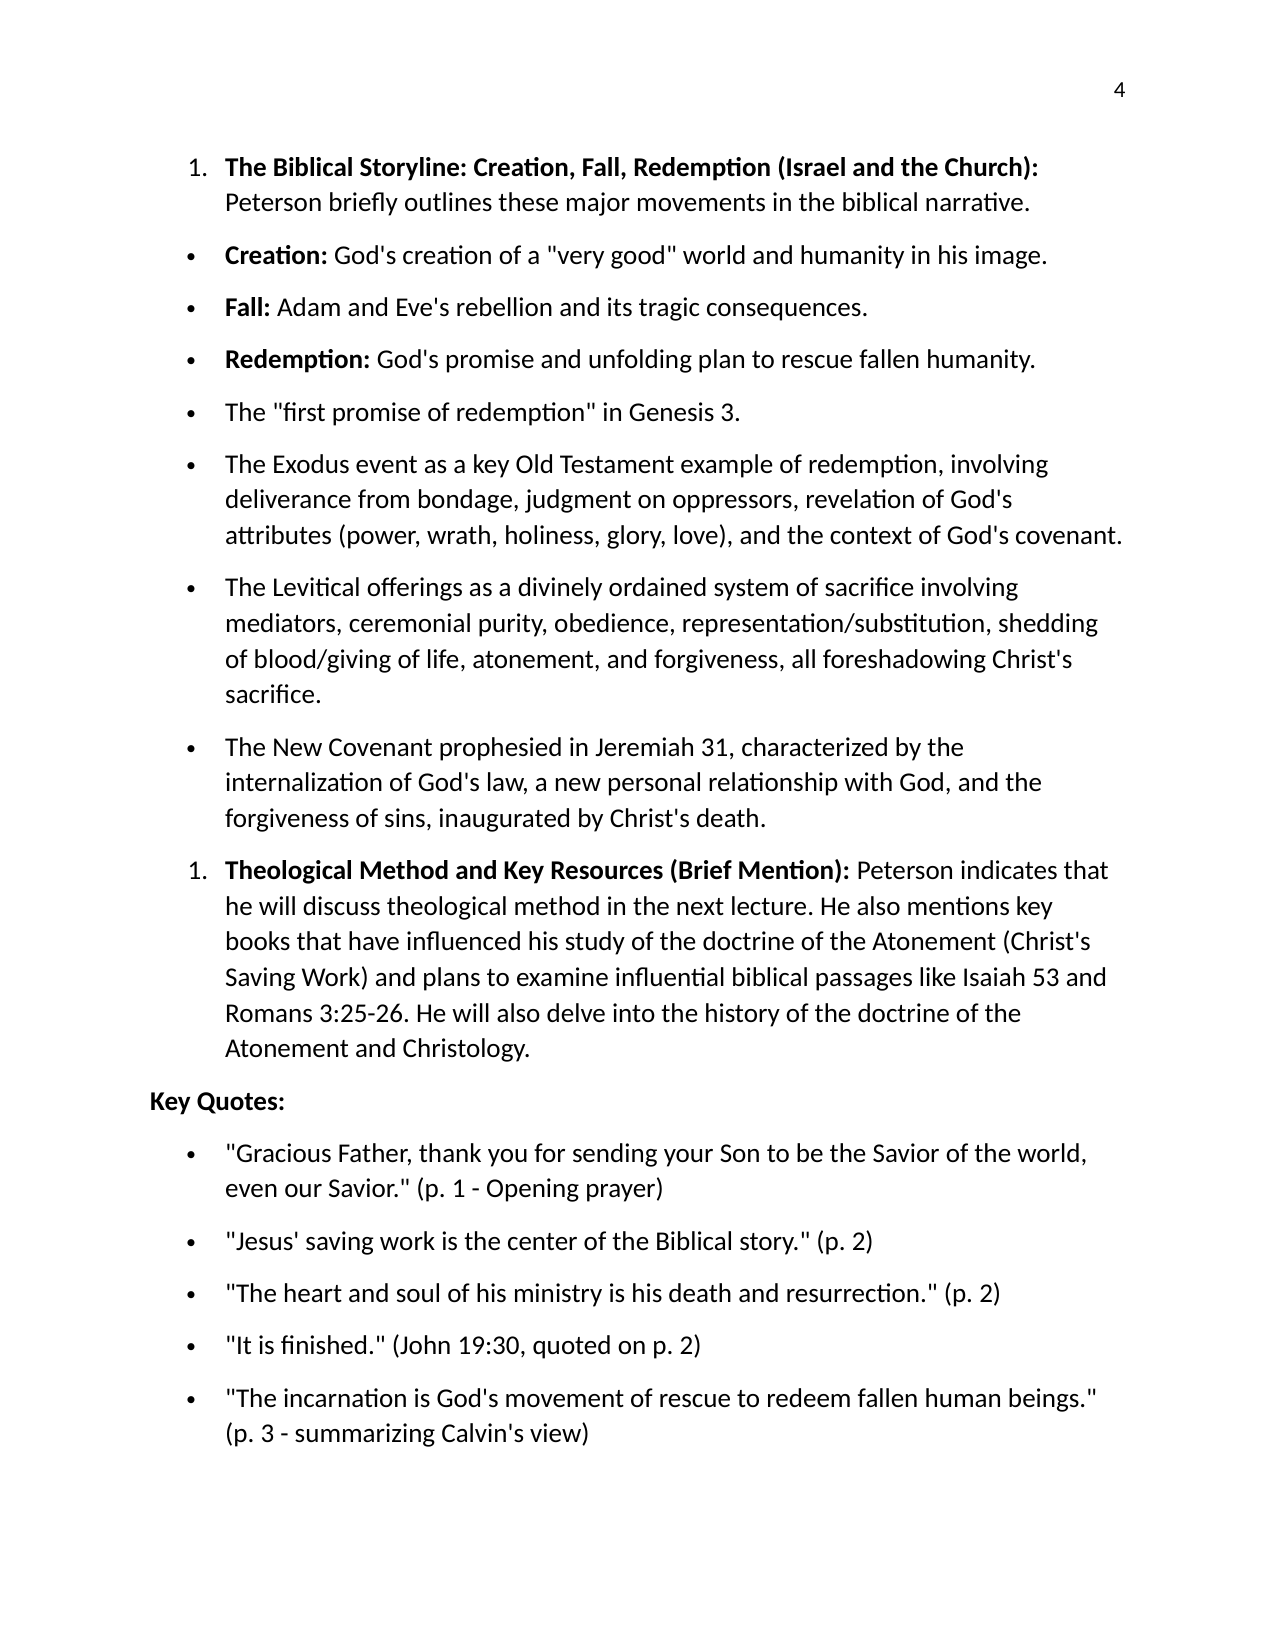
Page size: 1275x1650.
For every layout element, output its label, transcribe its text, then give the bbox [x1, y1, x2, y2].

list The New Covenant prophesied in Jeremiah 31, characterized by the internalization of God's law, a new personal relationship with God, and the forgiveness of sins, inaugurated by Christ's death. [187, 730, 1125, 834]
list The "first promise of redemption" in Genesis 3. [187, 395, 1125, 428]
text Key Quotes: [150, 1084, 1125, 1117]
list "It is finished." (John 19:30, quoted on p. 2) [187, 1328, 1125, 1362]
list Redemption: God's promise and unfolding plan to rescue fallen humanity. [187, 342, 1125, 376]
list The Exodus event as a key Old Testament example of redemption, involving deliverance from bondage, judgment on oppressors, revelation of God's attributes (power, wrath, holiness, glory, love), and the context of God's covenant. [187, 447, 1125, 551]
list "The heart and soul of his ministry is his death and resurrection." (p. 2) [187, 1276, 1125, 1309]
list The Biblical Storyline: Creation, Fall, Redemption (Israel and the Church): Peterson briefly outlines these major movements in the biblical narrative. [187, 150, 1125, 219]
list "Gracious Father, thank you for sending your Son to be the Savior of the world, even our Savior." (p. 1 - Opening prayer) [187, 1136, 1125, 1205]
list Fall: Adam and Eve's rebellion and its tragic consequences. [187, 290, 1125, 323]
list Theological Method and Key Resources (Brief Mention): Peterson indicates that he will discuss theological method in the next lecture. He also mentions key books that have influenced his study of the doctrine of the Atonement (Christ's Saving Work) and plans to examine influential biblical passages like Isaiah 53 and Romans 3:25-26. He will also delve into the history of the doctrine of the Atonement and Christology. [187, 853, 1125, 1064]
list "The incarnation is God's movement of rescue to redeem fallen human beings." (p. 3 - summarizing Calvin's view) [187, 1381, 1125, 1449]
list The Levitical offerings as a divinely ordained system of sacrifice involving mediators, ceremonial purity, obedience, representation/substitution, shedding of blood/giving of life, atonement, and forgiveness, all foreshadowing Christ's sacrifice. [187, 571, 1125, 711]
list Creation: God's creation of a "very good" world and humanity in his image. [187, 238, 1125, 271]
list "Jesus' saving work is the center of the Biblical story." (p. 2) [187, 1224, 1125, 1257]
